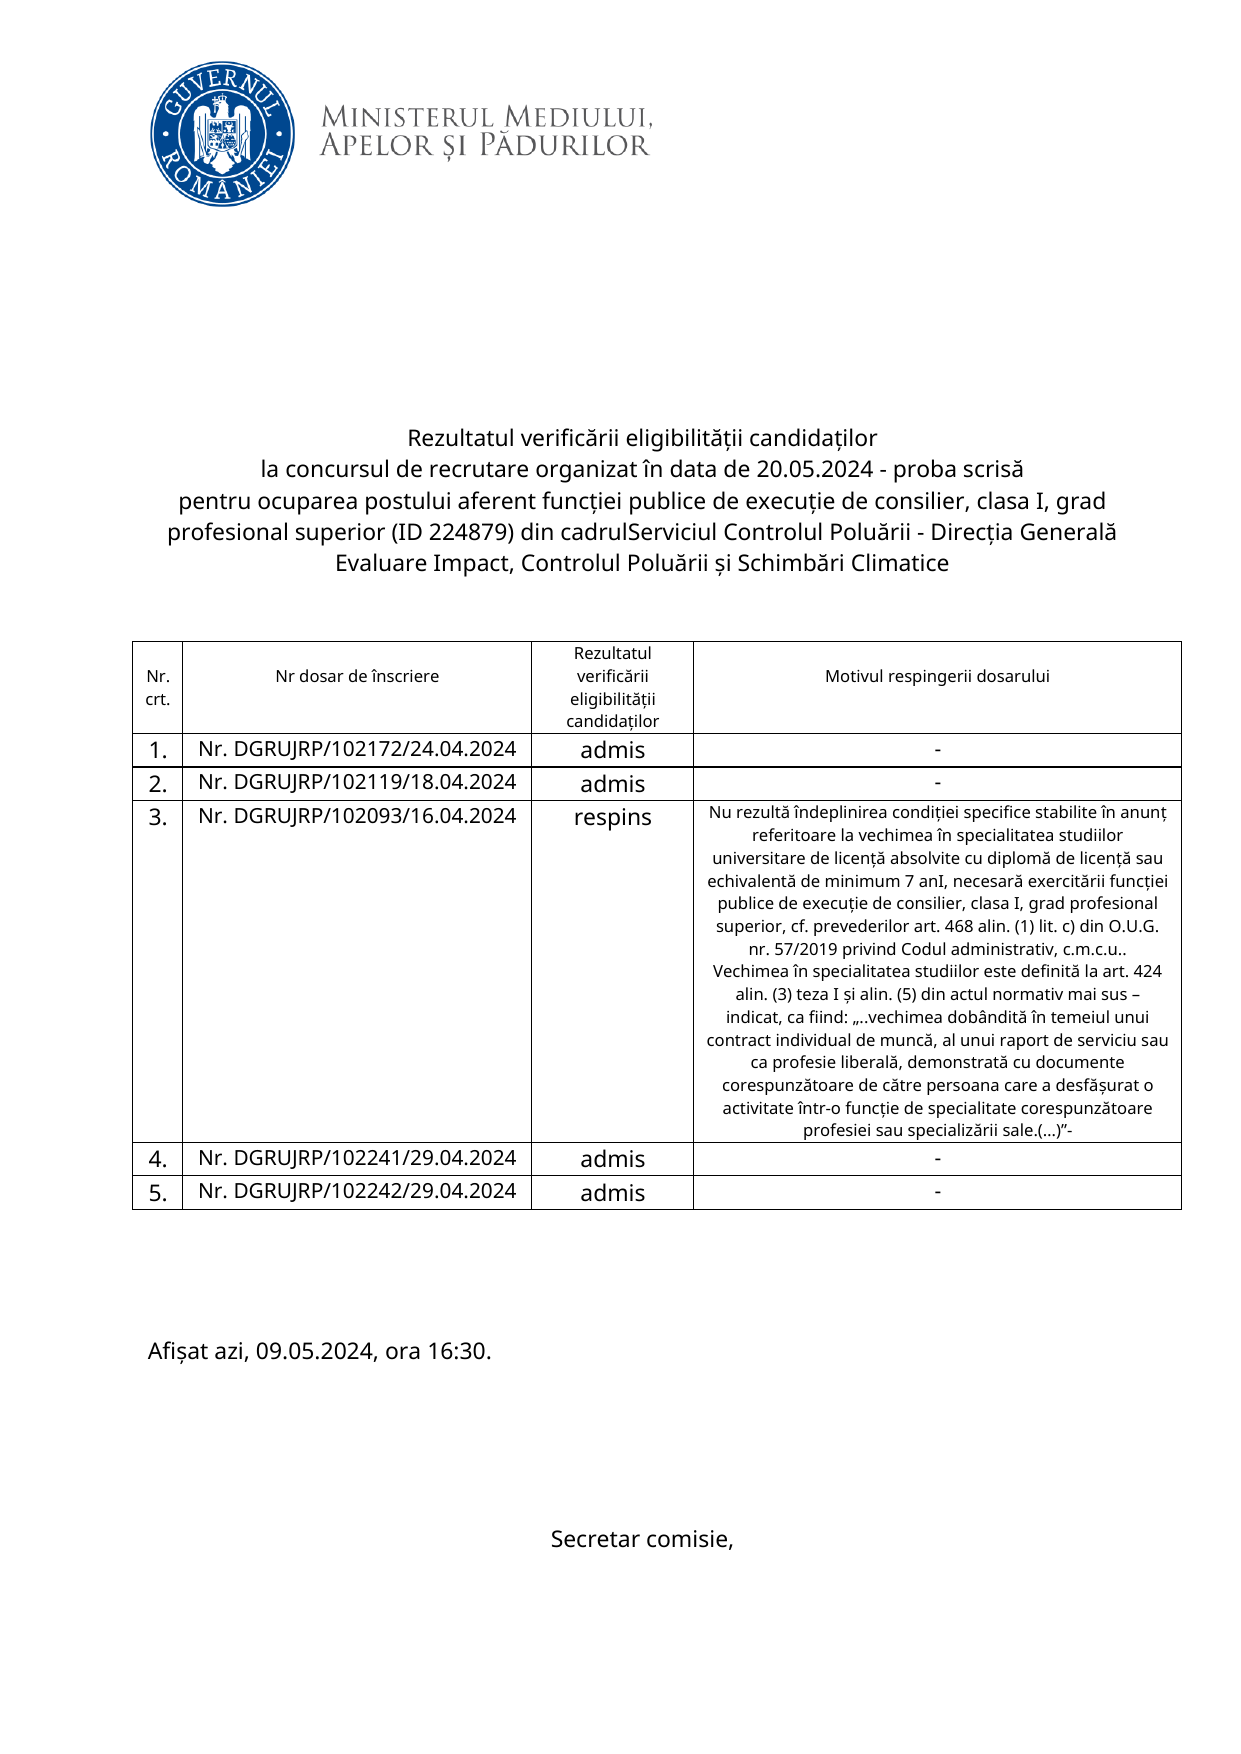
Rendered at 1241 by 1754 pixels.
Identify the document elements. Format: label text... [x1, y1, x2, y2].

table_cell admis [532, 768, 693, 800]
table_cell Nr. DGRUJRP/102172/24.04.2024 [183, 734, 531, 766]
table_cell admis [532, 1176, 693, 1209]
table_cell admis [532, 734, 693, 766]
table_cell 2. [133, 768, 182, 800]
table_cell Nr. DGRUJRP/102242/29.04.2024 [183, 1176, 531, 1209]
table_header Nr. crt. [133, 642, 182, 733]
table_cell - [694, 768, 1181, 800]
table_cell 1. [133, 734, 182, 766]
table_cell respins [532, 801, 693, 1142]
table_header Nr dosar de înscriere [183, 642, 531, 733]
text Afişat azi, 09.05.2024, ora 16:30. [148, 1335, 1137, 1366]
table_header Motivul respingerii dosarului [694, 642, 1181, 733]
table_cell 3. [133, 801, 182, 1142]
table_cell 4. [133, 1143, 182, 1175]
table_cell - [694, 1143, 1181, 1175]
picture [147, 59, 679, 207]
table_cell Nr. DGRUJRP/102093/16.04.2024 [183, 801, 531, 1142]
table_header Rezultatul verificării eligibilității candidaților [532, 642, 693, 733]
table_cell Nr. DGRUJRP/102119/18.04.2024 [183, 768, 531, 800]
text Rezultatul verificării eligibilității candidaților [148, 422, 1137, 453]
table_cell admis [532, 1143, 693, 1175]
text pentru ocuparea postului aferent funcției publice de execuție de consilier, clasa I, grad profesional superior (ID 224879) din cadrulServiciul Controlul Poluării - Direcția Generală Evaluare Impact, Controlul Poluării și Schimbări Climatice [148, 485, 1137, 578]
table_cell Nr. DGRUJRP/102241/29.04.2024 [183, 1143, 531, 1175]
table_cell Nu rezultă îndeplinirea condiţiei specifice stabilite în anunţ referitoare la vechimea în specialitatea studiilor universitare de licenţă absolvite cu diplomă de licenţă sau echivalentă de minimum 7 anI, necesară exercitării funcţiei publice de execuţie de consilier, clasa I, grad profesional superior, cf. prevederilor art. 468 alin. (1) lit. c) din O.U.G. nr. 57/2019 privind Codul administrativ, c.m.c.u.. Vechimea în specialitatea studiilor este definită la art. 424 alin. (3) teza I şi alin. (5) din actul normativ mai sus – indicat, ca fiind: „..vechimea dobândită în temeiul unui contract individual de muncă, al unui raport de serviciu sau ca profesie liberală, demonstrată cu documente corespunzătoare de către persoana care a desfăşurat o activitate într-o funcţie de specialitate corespunzătoare profesiei sau specializării sale.(…)”- [694, 801, 1181, 1142]
text la concursul de recrutare organizat în data de 20.05.2024 - proba scrisă [148, 453, 1137, 485]
table_cell - [694, 734, 1181, 766]
text Secretar comisie, [148, 1523, 1137, 1554]
table_cell - [694, 1176, 1181, 1209]
table_cell 5. [133, 1176, 182, 1209]
